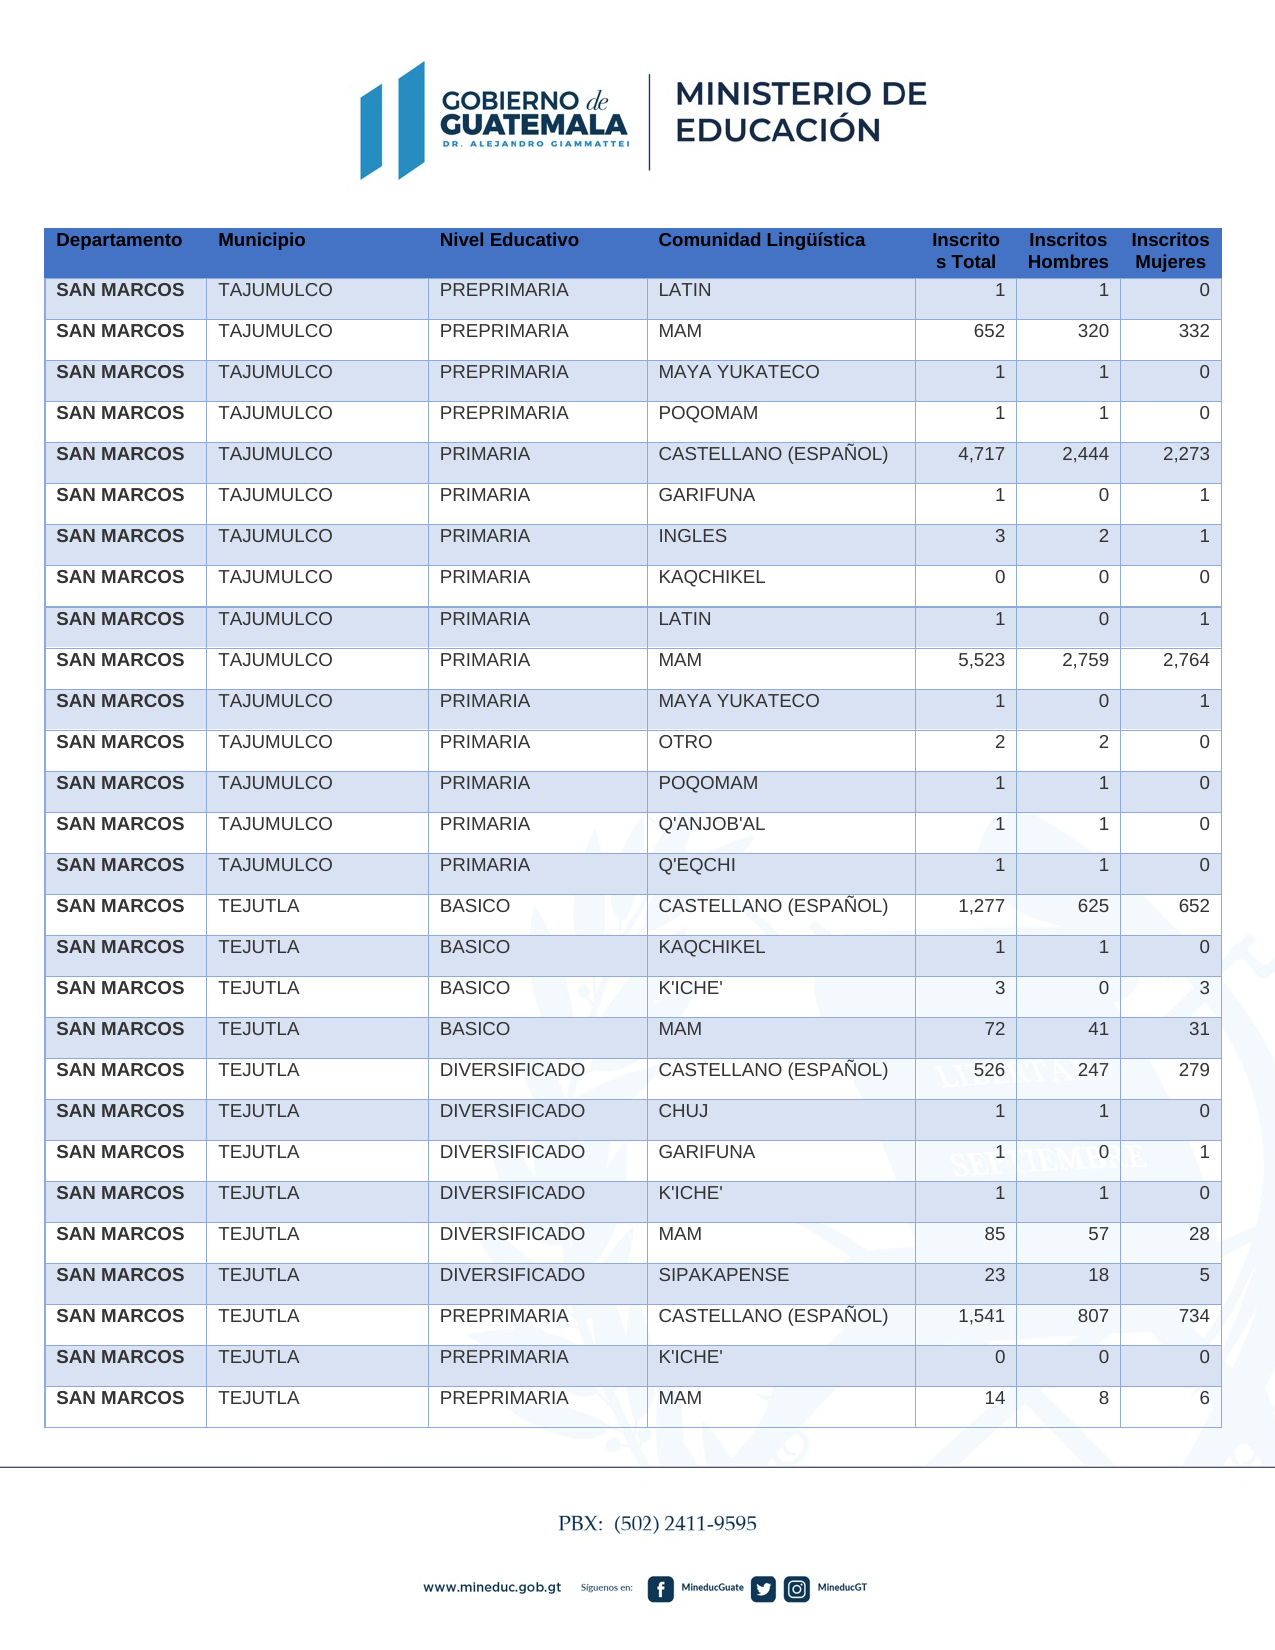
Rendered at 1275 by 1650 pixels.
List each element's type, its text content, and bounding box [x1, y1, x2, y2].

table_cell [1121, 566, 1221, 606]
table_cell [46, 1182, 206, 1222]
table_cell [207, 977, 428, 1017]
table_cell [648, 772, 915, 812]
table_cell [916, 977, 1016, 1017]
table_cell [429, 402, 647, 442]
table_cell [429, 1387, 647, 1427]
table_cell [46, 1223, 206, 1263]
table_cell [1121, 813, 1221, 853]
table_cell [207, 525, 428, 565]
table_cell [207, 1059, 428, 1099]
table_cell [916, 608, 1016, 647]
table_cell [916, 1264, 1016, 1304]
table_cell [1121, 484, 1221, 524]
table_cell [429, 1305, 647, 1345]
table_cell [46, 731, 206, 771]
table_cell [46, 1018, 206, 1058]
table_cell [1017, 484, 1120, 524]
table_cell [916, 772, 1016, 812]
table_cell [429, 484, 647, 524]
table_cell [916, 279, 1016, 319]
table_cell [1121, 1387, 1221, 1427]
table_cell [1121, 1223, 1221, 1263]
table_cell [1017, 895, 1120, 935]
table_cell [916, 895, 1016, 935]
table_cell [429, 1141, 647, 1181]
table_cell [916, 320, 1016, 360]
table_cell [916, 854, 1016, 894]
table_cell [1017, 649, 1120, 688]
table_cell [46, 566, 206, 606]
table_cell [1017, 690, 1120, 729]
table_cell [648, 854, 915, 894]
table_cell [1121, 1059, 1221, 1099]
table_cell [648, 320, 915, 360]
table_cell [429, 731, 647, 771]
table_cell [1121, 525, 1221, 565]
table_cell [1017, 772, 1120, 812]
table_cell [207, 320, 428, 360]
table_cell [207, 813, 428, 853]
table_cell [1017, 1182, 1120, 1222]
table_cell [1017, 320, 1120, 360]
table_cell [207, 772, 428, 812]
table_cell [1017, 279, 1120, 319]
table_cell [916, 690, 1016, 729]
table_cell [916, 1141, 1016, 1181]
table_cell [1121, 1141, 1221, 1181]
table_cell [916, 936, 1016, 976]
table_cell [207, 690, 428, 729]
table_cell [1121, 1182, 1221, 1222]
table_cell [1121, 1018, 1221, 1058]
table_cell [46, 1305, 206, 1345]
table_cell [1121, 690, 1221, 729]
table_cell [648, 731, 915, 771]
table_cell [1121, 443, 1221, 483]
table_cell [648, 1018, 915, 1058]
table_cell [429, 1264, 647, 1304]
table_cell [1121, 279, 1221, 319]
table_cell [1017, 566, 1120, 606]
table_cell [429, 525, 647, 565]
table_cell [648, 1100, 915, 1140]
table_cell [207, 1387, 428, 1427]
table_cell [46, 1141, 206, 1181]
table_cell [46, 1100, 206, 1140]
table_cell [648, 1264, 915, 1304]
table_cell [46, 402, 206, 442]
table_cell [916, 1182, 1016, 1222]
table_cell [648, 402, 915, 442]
table_header Municipio [207, 229, 428, 278]
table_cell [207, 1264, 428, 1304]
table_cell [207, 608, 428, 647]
table_header Inscritos Total [916, 229, 1016, 278]
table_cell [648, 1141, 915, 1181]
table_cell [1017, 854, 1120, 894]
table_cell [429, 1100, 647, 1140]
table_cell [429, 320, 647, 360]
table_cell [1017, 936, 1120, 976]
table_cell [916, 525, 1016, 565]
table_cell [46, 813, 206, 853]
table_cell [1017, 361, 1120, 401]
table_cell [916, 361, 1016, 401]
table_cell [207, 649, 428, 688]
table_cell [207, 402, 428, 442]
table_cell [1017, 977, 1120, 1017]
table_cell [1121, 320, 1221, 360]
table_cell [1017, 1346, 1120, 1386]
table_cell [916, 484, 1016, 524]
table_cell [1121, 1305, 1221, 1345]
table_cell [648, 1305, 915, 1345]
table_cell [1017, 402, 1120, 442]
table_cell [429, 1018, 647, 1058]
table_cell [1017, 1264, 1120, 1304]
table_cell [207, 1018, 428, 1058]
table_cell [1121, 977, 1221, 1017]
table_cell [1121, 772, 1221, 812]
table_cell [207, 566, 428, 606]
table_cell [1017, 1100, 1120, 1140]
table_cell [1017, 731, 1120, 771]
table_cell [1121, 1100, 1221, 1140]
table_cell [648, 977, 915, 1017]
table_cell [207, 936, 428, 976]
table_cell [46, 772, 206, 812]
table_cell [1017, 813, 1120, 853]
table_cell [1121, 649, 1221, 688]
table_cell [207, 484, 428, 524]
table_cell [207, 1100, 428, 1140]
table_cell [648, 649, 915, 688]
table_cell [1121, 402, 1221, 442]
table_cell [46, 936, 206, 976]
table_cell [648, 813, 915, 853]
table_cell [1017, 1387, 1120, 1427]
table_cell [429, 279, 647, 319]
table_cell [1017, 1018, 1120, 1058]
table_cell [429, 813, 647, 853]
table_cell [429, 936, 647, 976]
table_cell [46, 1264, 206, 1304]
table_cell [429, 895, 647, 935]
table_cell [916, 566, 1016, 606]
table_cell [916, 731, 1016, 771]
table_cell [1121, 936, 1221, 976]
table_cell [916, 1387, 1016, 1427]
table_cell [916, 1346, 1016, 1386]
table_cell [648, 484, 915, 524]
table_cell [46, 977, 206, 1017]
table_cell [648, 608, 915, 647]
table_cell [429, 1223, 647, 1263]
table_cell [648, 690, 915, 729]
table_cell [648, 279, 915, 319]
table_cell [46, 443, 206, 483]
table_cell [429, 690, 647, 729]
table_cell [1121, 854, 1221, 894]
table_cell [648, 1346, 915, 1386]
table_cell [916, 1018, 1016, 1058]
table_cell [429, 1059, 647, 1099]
table_header Inscritos Hombres [1017, 229, 1120, 278]
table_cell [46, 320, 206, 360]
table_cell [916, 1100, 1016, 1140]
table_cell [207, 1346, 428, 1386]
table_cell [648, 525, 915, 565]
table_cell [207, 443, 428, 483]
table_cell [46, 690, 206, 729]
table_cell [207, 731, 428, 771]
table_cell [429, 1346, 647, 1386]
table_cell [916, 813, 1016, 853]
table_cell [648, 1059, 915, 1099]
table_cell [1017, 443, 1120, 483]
table_header Comunidad Lingüística [648, 229, 915, 278]
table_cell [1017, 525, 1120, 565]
picture [0, 3, 1275, 1650]
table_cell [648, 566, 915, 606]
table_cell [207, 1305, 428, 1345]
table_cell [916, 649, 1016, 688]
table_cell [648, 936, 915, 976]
table_header Nivel Educativo [429, 229, 647, 278]
table_header Departamento [46, 229, 206, 278]
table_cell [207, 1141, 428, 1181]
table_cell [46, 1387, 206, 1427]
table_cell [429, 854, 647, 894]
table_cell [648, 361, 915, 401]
table_header Inscritos Mujeres [1121, 229, 1221, 278]
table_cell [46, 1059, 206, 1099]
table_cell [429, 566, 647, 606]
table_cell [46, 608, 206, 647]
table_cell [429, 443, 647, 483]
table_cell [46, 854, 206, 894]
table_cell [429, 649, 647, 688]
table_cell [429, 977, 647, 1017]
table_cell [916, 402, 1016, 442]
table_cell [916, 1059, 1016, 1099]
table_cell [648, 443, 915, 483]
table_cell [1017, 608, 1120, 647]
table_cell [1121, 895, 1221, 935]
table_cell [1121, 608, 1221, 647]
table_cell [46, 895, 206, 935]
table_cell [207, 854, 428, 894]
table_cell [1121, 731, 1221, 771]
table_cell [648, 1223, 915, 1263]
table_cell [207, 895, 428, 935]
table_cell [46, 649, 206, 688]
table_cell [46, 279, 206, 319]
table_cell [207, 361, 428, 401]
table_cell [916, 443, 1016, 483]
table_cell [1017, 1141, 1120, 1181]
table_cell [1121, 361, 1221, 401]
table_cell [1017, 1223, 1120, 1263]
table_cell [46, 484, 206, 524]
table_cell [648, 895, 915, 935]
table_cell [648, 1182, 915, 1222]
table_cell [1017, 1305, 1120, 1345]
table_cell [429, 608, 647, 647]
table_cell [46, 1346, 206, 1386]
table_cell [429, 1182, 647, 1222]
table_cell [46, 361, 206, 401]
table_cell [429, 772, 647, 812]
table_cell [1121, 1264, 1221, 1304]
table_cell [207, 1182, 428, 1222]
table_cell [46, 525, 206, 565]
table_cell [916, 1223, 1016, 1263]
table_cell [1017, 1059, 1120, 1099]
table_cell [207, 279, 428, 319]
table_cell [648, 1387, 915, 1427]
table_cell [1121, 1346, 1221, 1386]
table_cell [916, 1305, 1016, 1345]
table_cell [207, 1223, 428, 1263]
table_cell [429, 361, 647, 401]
